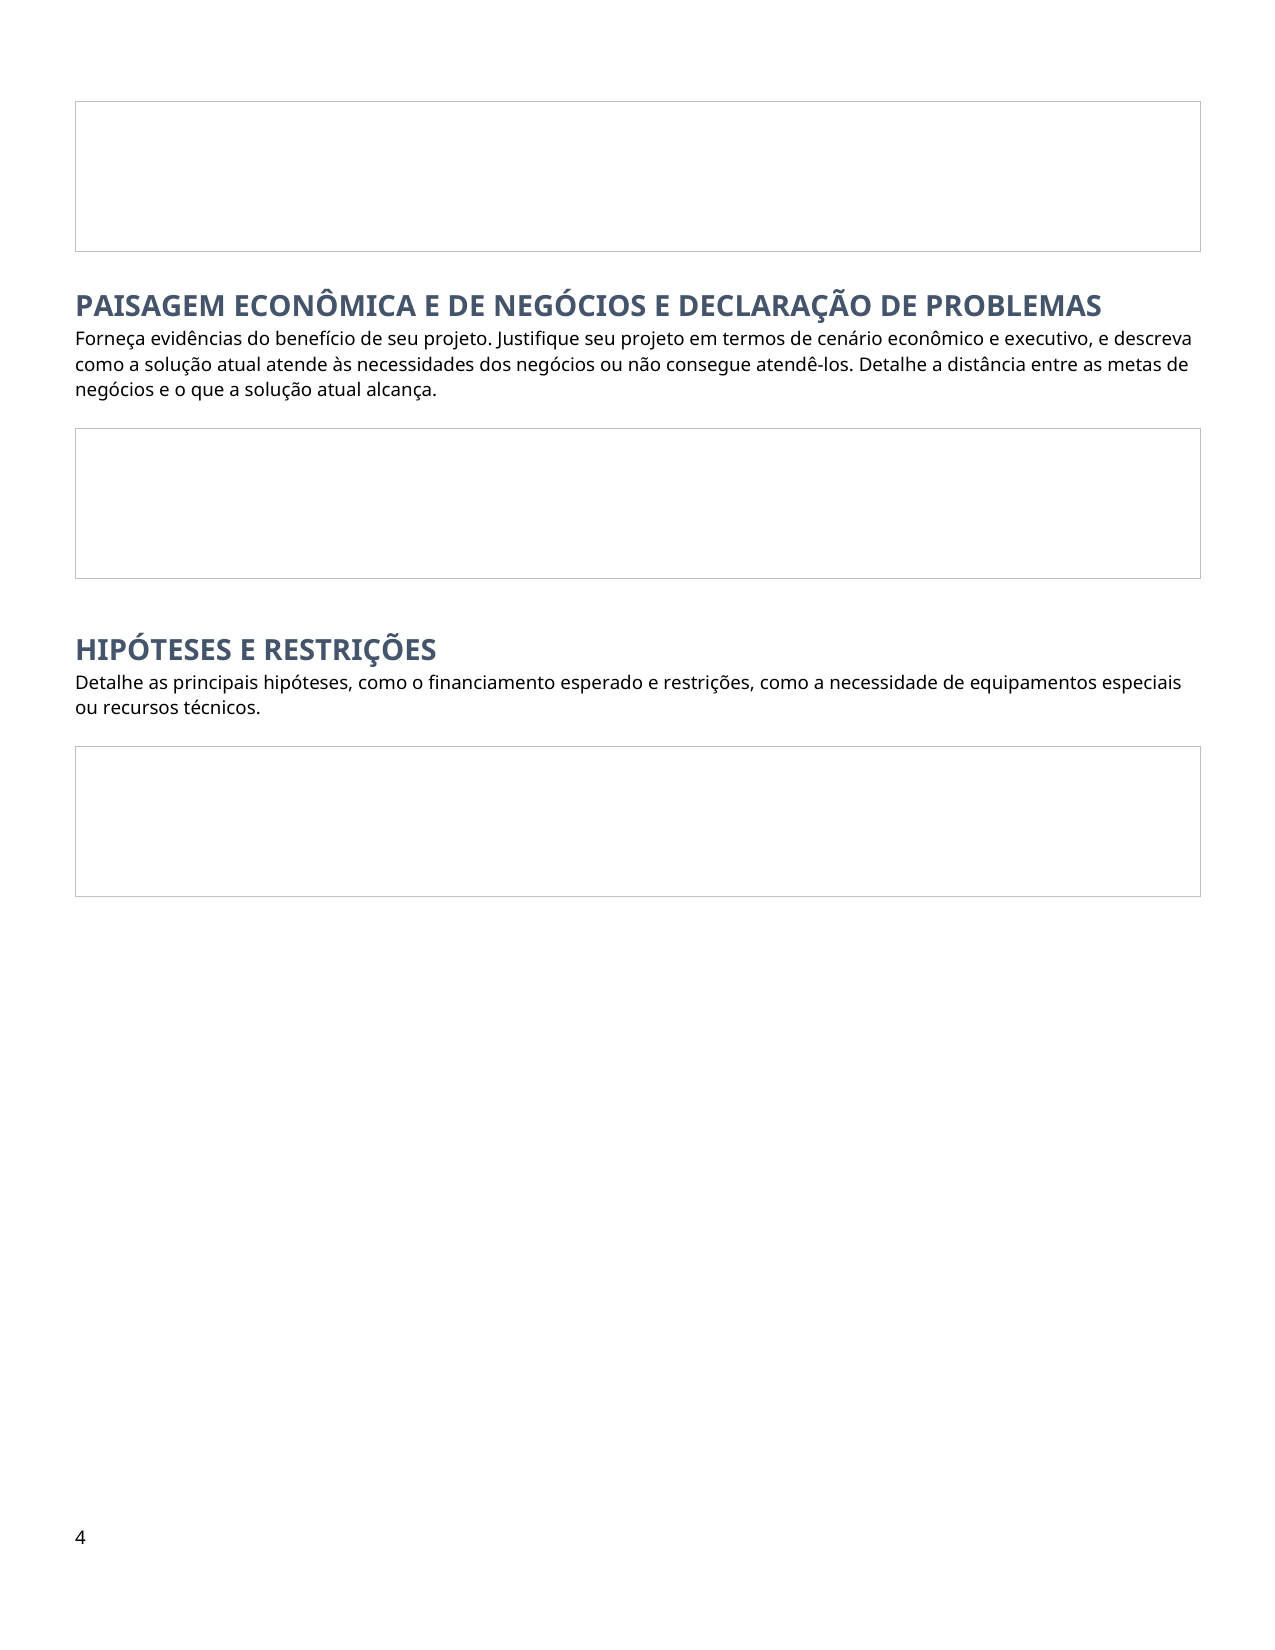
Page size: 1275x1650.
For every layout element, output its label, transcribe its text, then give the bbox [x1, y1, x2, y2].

table_header [76, 102, 1200, 251]
table_header [76, 747, 1200, 896]
text Forneça evidências do benefício de seu projeto. Justifique seu projeto em termos de cenário econômico e executivo, e descreva como a solução atual atende às necessidades dos negócios ou não consegue atendê-los. Detalhe a distância entre as metas de negócios e o que a solução atual alcança. [75, 325, 1200, 402]
text Detalhe as principais hipóteses, como o financiamento esperado e restrições, como a necessidade de equipamentos especiais ou recursos técnicos. [75, 669, 1200, 720]
table_header [76, 429, 1200, 577]
subtitle Hipóteses e Restrições [75, 629, 1200, 669]
subtitle Paisagem econômica e de negócios e Declaração de problemas [75, 286, 1200, 325]
